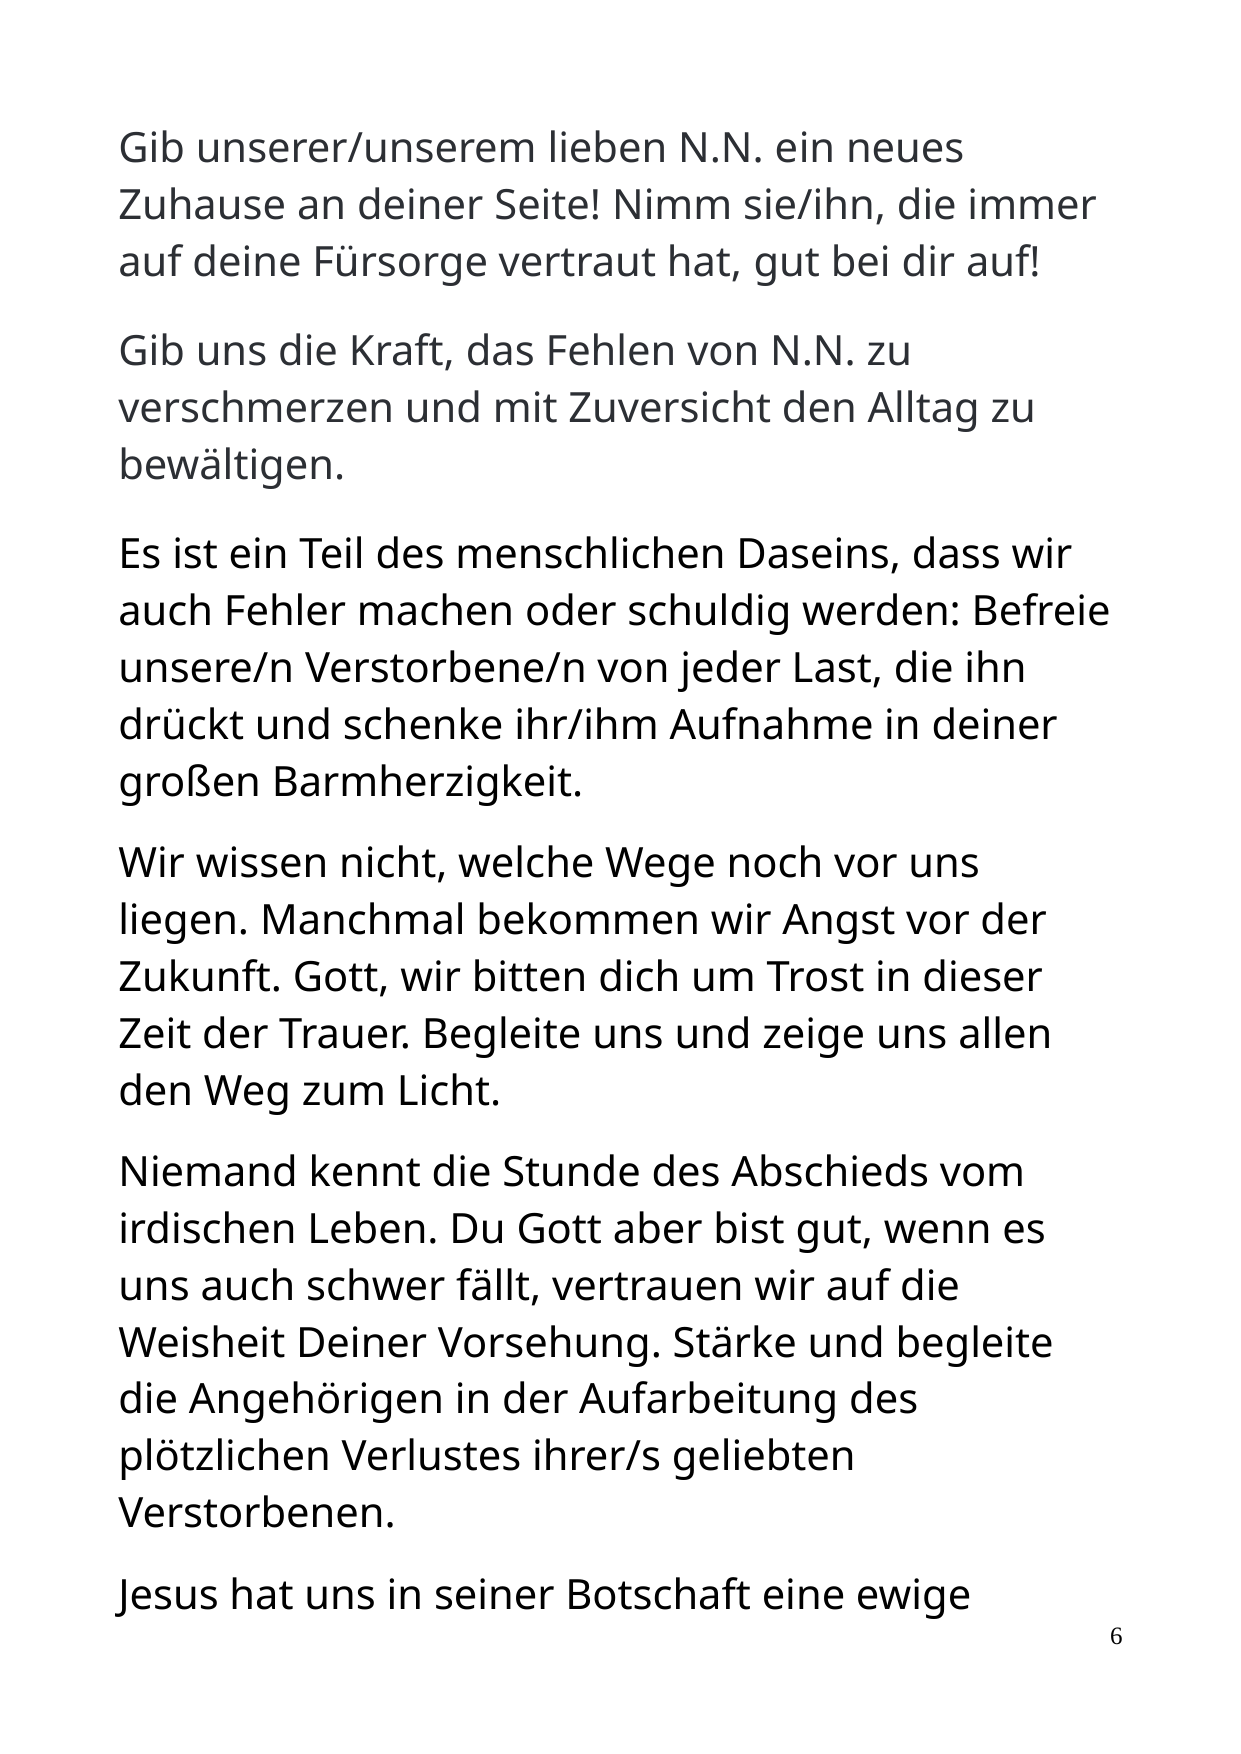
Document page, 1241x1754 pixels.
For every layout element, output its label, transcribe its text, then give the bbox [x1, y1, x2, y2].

text Gib unserer/unserem lieben N.N. ein neues Zuhause an deiner Seite! Nimm sie/ihn, die immer auf deine Fürsorge vertraut hat, gut bei dir auf! [118, 118, 1122, 288]
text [118, 1564, 1122, 1621]
text Wir wissen nicht, welche Wege noch vor uns liegen. Manchmal bekommen wir Angst vor der Zukunft. Gott, wir bitten dich um Trost in dieser Zeit der Trauer. Begleite uns und zeige uns allen den Weg zum Licht. [118, 833, 1122, 1117]
text Es ist ein Teil des menschlichen Daseins, dass wir auch Fehler machen oder schuldig werden: Befreie unsere/n Verstorbene/n von jeder Last, die ihn drückt und schenke ihr/ihm Aufnahme in deiner großen Barmherzigkeit. [118, 524, 1122, 808]
text Niemand kennt die Stunde des Abschieds vom irdischen Leben. Du Gott aber bist gut, wenn es uns auch schwer fällt, vertrauen wir auf die Weisheit Deiner Vorsehung. Stärke und begleite die Angehörigen in der Aufarbeitung des plötzlichen Verlustes ihrer/s geliebten Verstorbenen. [118, 1142, 1122, 1539]
text Gib uns die Kraft, das Fehlen von N.N. zu verschmerzen und mit Zuversicht den Alltag zu bewältigen. [118, 321, 1122, 492]
